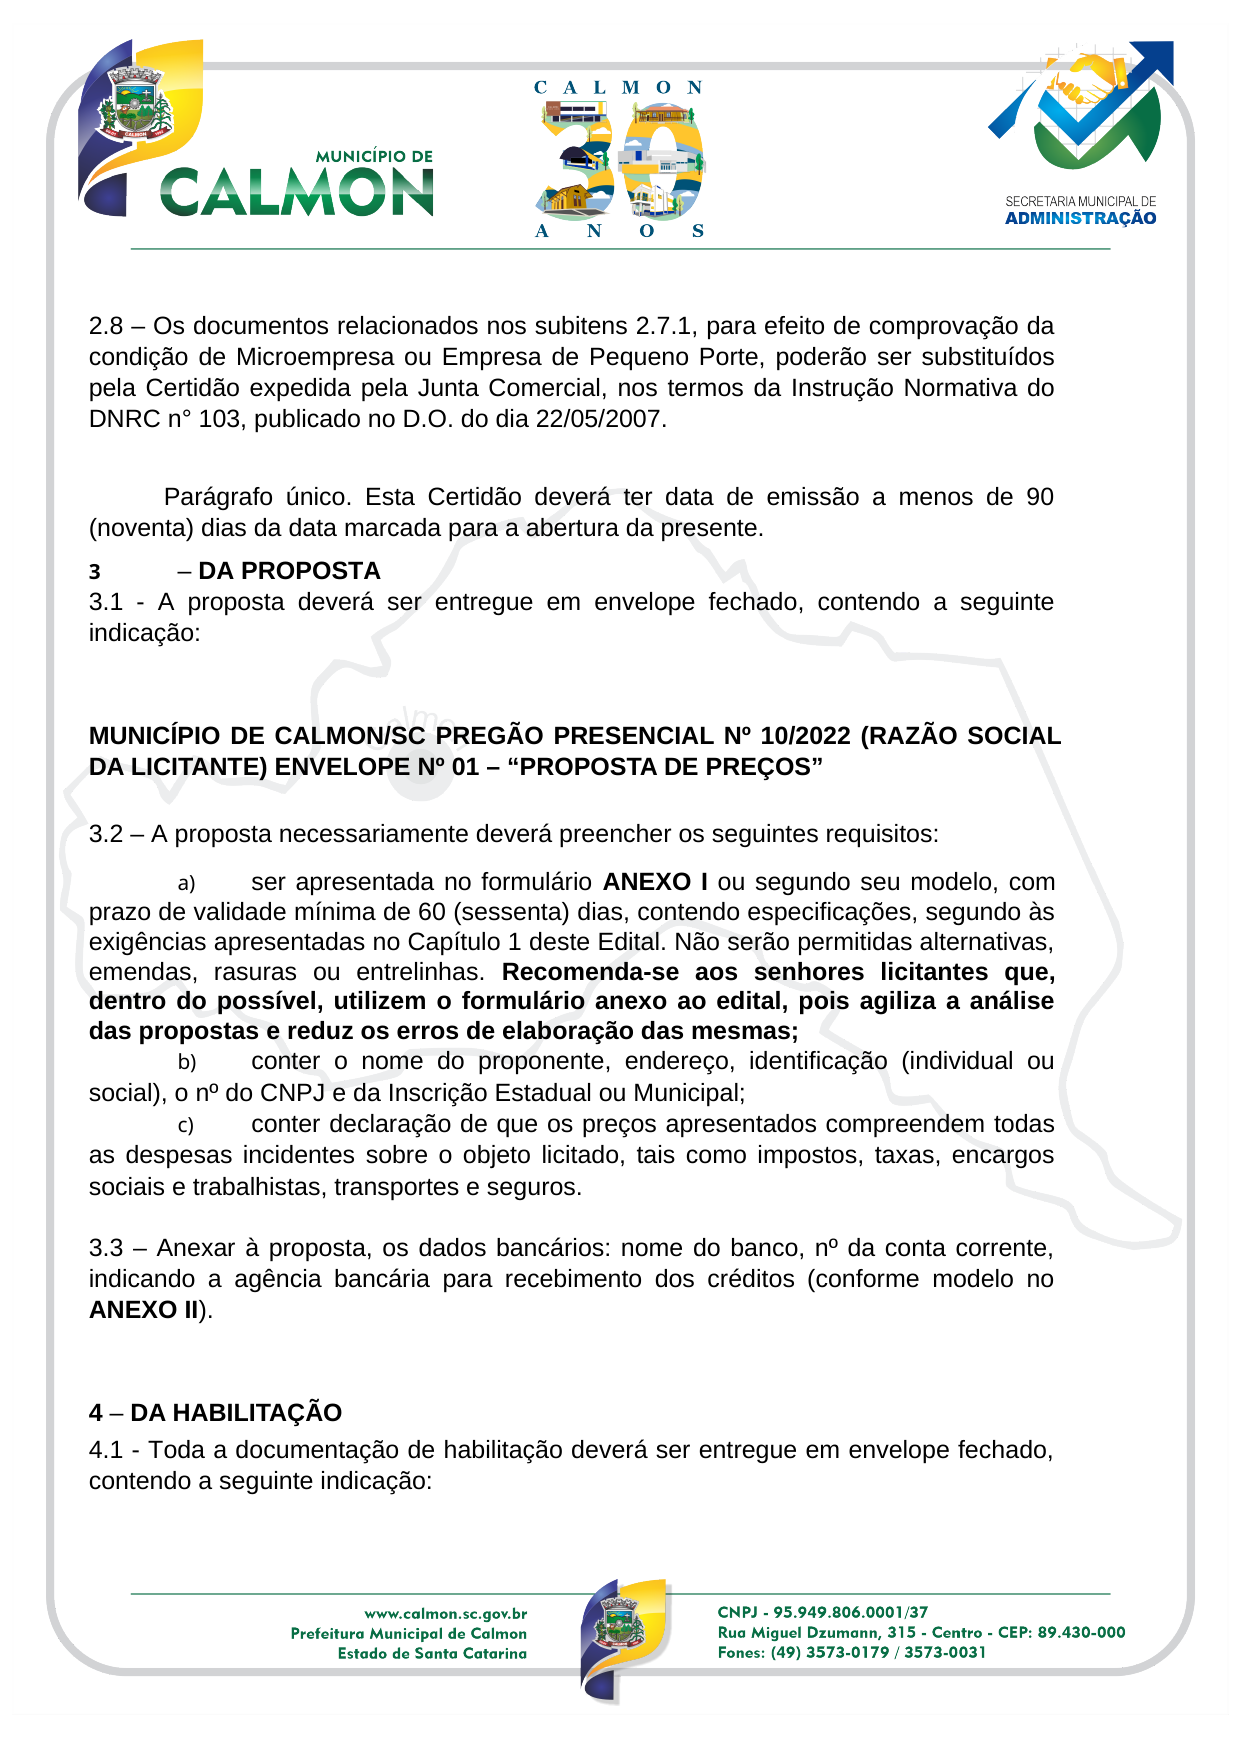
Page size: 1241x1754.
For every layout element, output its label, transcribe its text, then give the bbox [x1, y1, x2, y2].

text 2.8 – Os documentos relacionados nos subitens 2.7.1, para efeito de comprovação da condição de Microempresa ou Empresa de Pequeno Porte, poderão ser substituídos pela Certidão expedida pela Junta Comercial, nos termos da Instrução Normativa do DNRC n° 103, publicado no D.O. do dia 22/05/2007. [88, 311, 1056, 433]
text Parágrafo único. Esta Certidão deverá ter data de emissão a menos de 90 (noventa) dias da data marcada para a abertura da presente. [88, 482, 1056, 542]
list ser apresentada no formulário ANEXO I ou segundo seu modelo, com prazo de validade mínima de 60 (sessenta) dias, contendo especificações, segundo às exigências apresentadas no Capítulo 1 deste Edital. Não serão permitidas alternativas, emendas, rasuras ou entrelinhas. Recomenda-se aos senhores licitantes que, dentro do possível, utilizem o formulário anexo ao edital, pois agiliza a análise das propostas e reduz os erros de elaboração das mesmas; [88, 867, 1056, 1044]
text 3.3 – Anexar à proposta, os dados bancários: nome do banco, nº da conta corrente, indicando a agência bancária para recebimento dos créditos (conforme modelo no ANEXO II). [88, 1233, 1056, 1324]
picture [12, 23, 1229, 1715]
text 3.2 – A proposta necessariamente deverá preencher os seguintes requisitos: [88, 819, 1056, 848]
text 4 – DA HABILITAÇÃO [88, 1398, 1063, 1427]
list – DA PROPOSTA [88, 556, 1063, 585]
list conter declaração de que os preços apresentados compreendem todas as despesas incidentes sobre o objeto licitado, tais como impostos, taxas, encargos sociais e trabalhistas, transportes e seguros. [88, 1109, 1056, 1200]
list conter o nome do proponente, endereço, identificação (individual ou social), o nº do CNPJ e da Inscrição Estadual ou Municipal; [88, 1046, 1056, 1106]
text MUNICÍPIO DE CALMON/SC PREGÃO PRESENCIAL Nº 10/2022 (RAZÃO SOCIAL DA LICITANTE) ENVELOPE Nº 01 – “PROPOSTA DE PREÇOS” [88, 721, 1063, 781]
text 4.1 - Toda a documentação de habilitação deverá ser entregue em envelope fechado, contendo a seguinte indicação: [88, 1435, 1056, 1495]
text 3.1 - A proposta deverá ser entregue em envelope fechado, contendo a seguinte indicação: [88, 587, 1056, 647]
